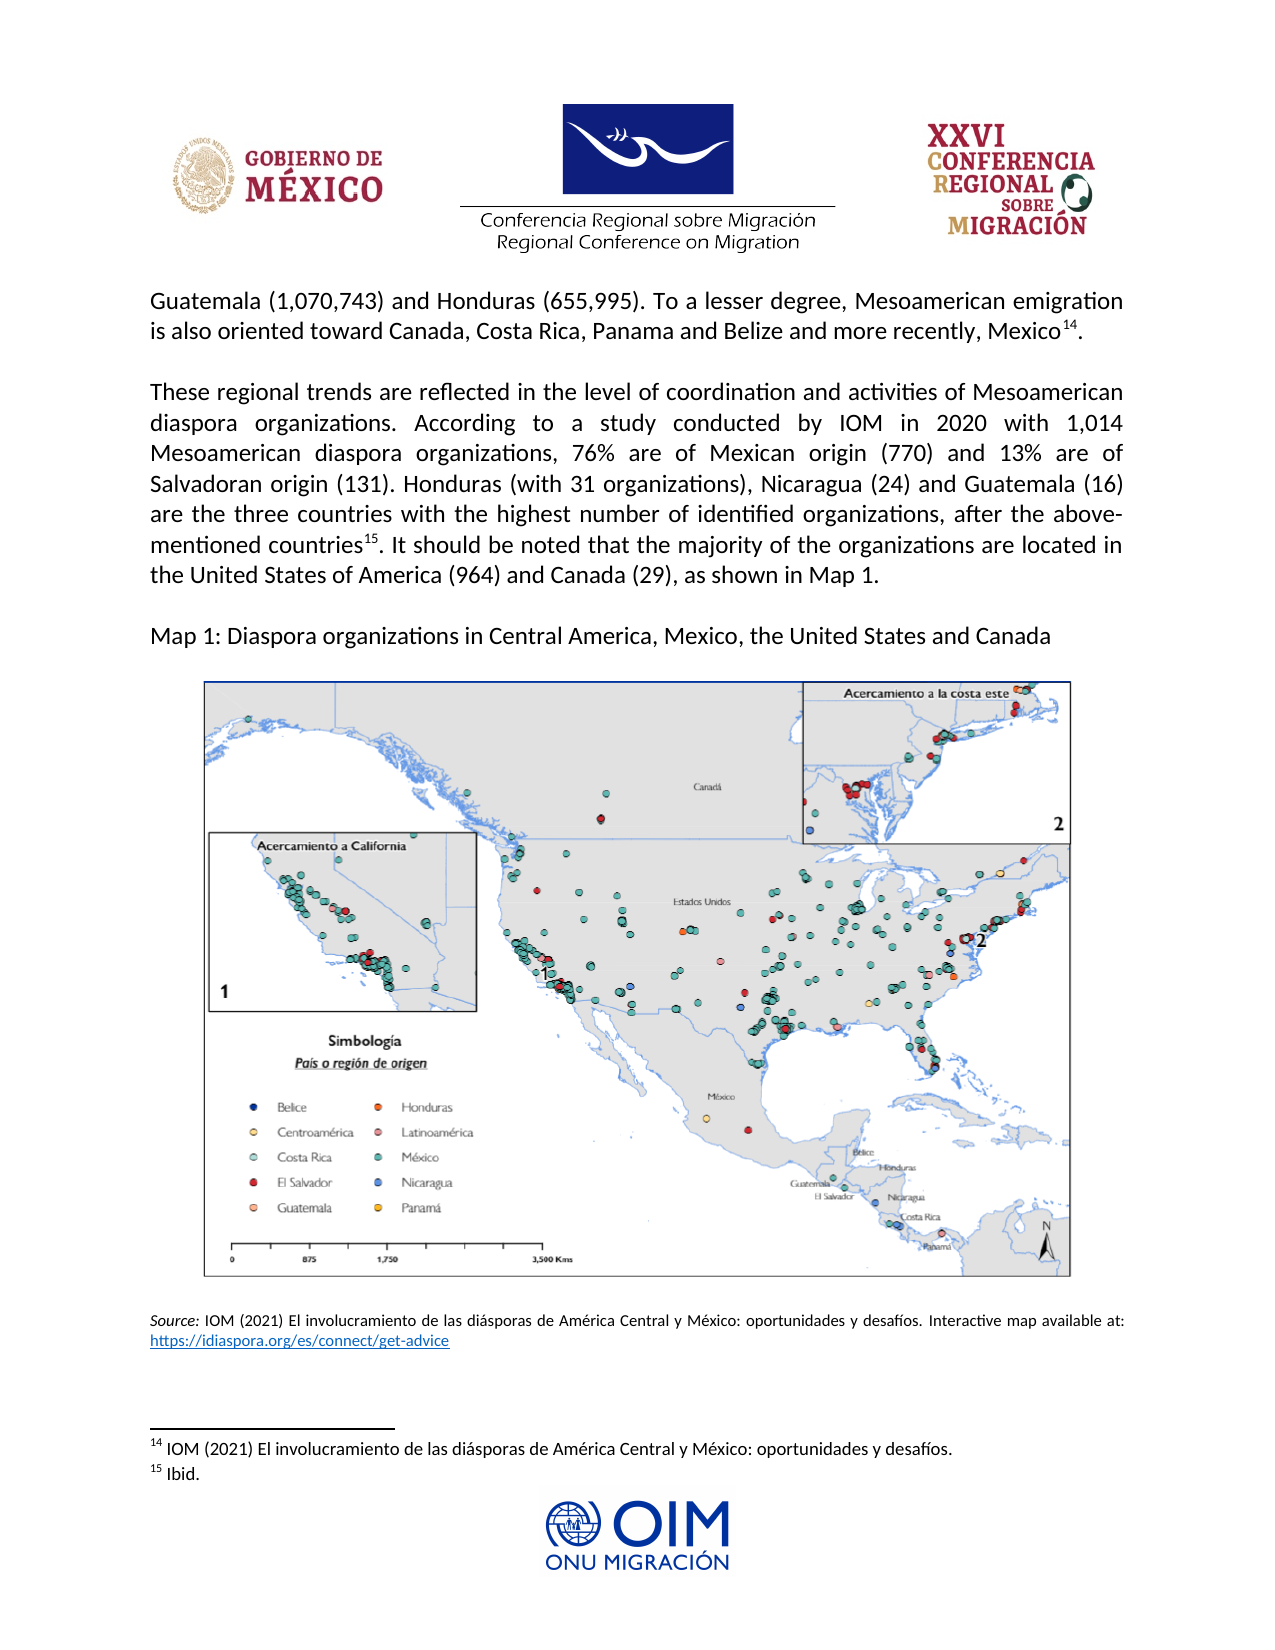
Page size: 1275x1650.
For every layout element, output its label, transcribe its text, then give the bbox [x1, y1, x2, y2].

picture [460, 104, 836, 253]
picture [905, 104, 1113, 255]
picture [194, 681, 1081, 1280]
text For Central America and Mexico, emigration is mainly oriented toward the US, with an estimated 15,231,504 persons coming from Central America and Mexico in 2019, according to data from the United Nations Department of Economic and Social Affairs (DESA). The main countries of origin of these migration flows are Mexico (11,489,684), El Salvador (1,429,155), Guatemala (1,070,743) and Honduras (655,995). To a lesser degree, Mesoamerican emigration is also oriented toward Canada, Costa Rica, Panama and Belize and more recently, Mexico. [150, 285, 1125, 346]
picture [538, 1485, 737, 1577]
text Source: IOM (2021) El involucramiento de las diásporas de América Central y México: oportunidades y desafíos. Interactive map available at: https://idiaspora.org/es/connect/get-advice [150, 1310, 1125, 1351]
text These regional trends are reflected in the level of coordination and activities of Mesoamerican diaspora organizations. According to a study conducted by IOM in 2020 with 1,014 Mesoamerican diaspora organizations, 76% are of Mexican origin (770) and 13% are of Salvadoran origin (131). Honduras (with 31 organizations), Nicaragua (24) and Guatemala (16) are the three countries with the highest number of identified organizations, after the above-mentioned countries. It should be noted that the majority of the organizations are located in the United States of America (964) and Canada (29), as shown in Map 1. [150, 376, 1125, 590]
text Map 1: Diaspora organizations in Central America, Mexico, the United States and Canada [150, 621, 1125, 651]
picture [161, 117, 413, 242]
